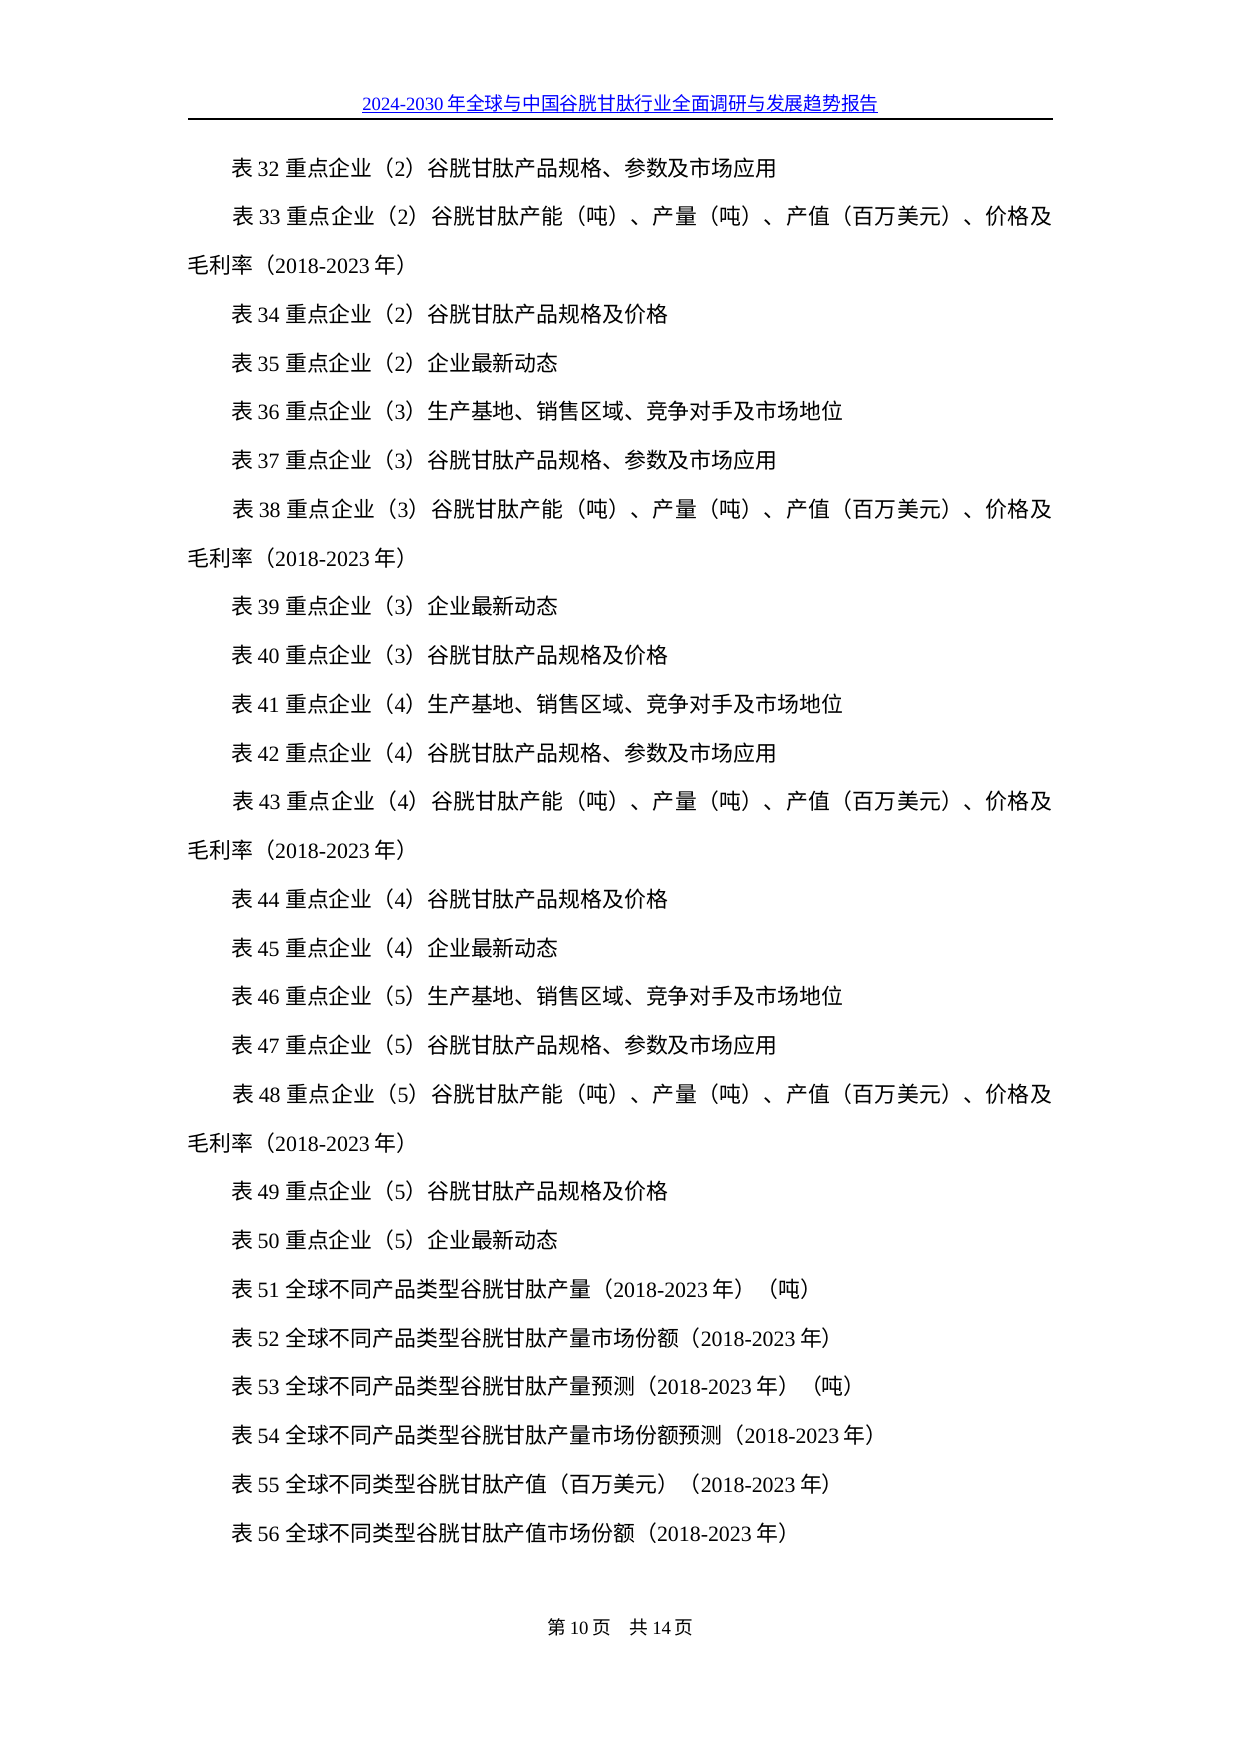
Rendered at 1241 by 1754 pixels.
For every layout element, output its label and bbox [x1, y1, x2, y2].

text [187, 150, 1053, 1548]
